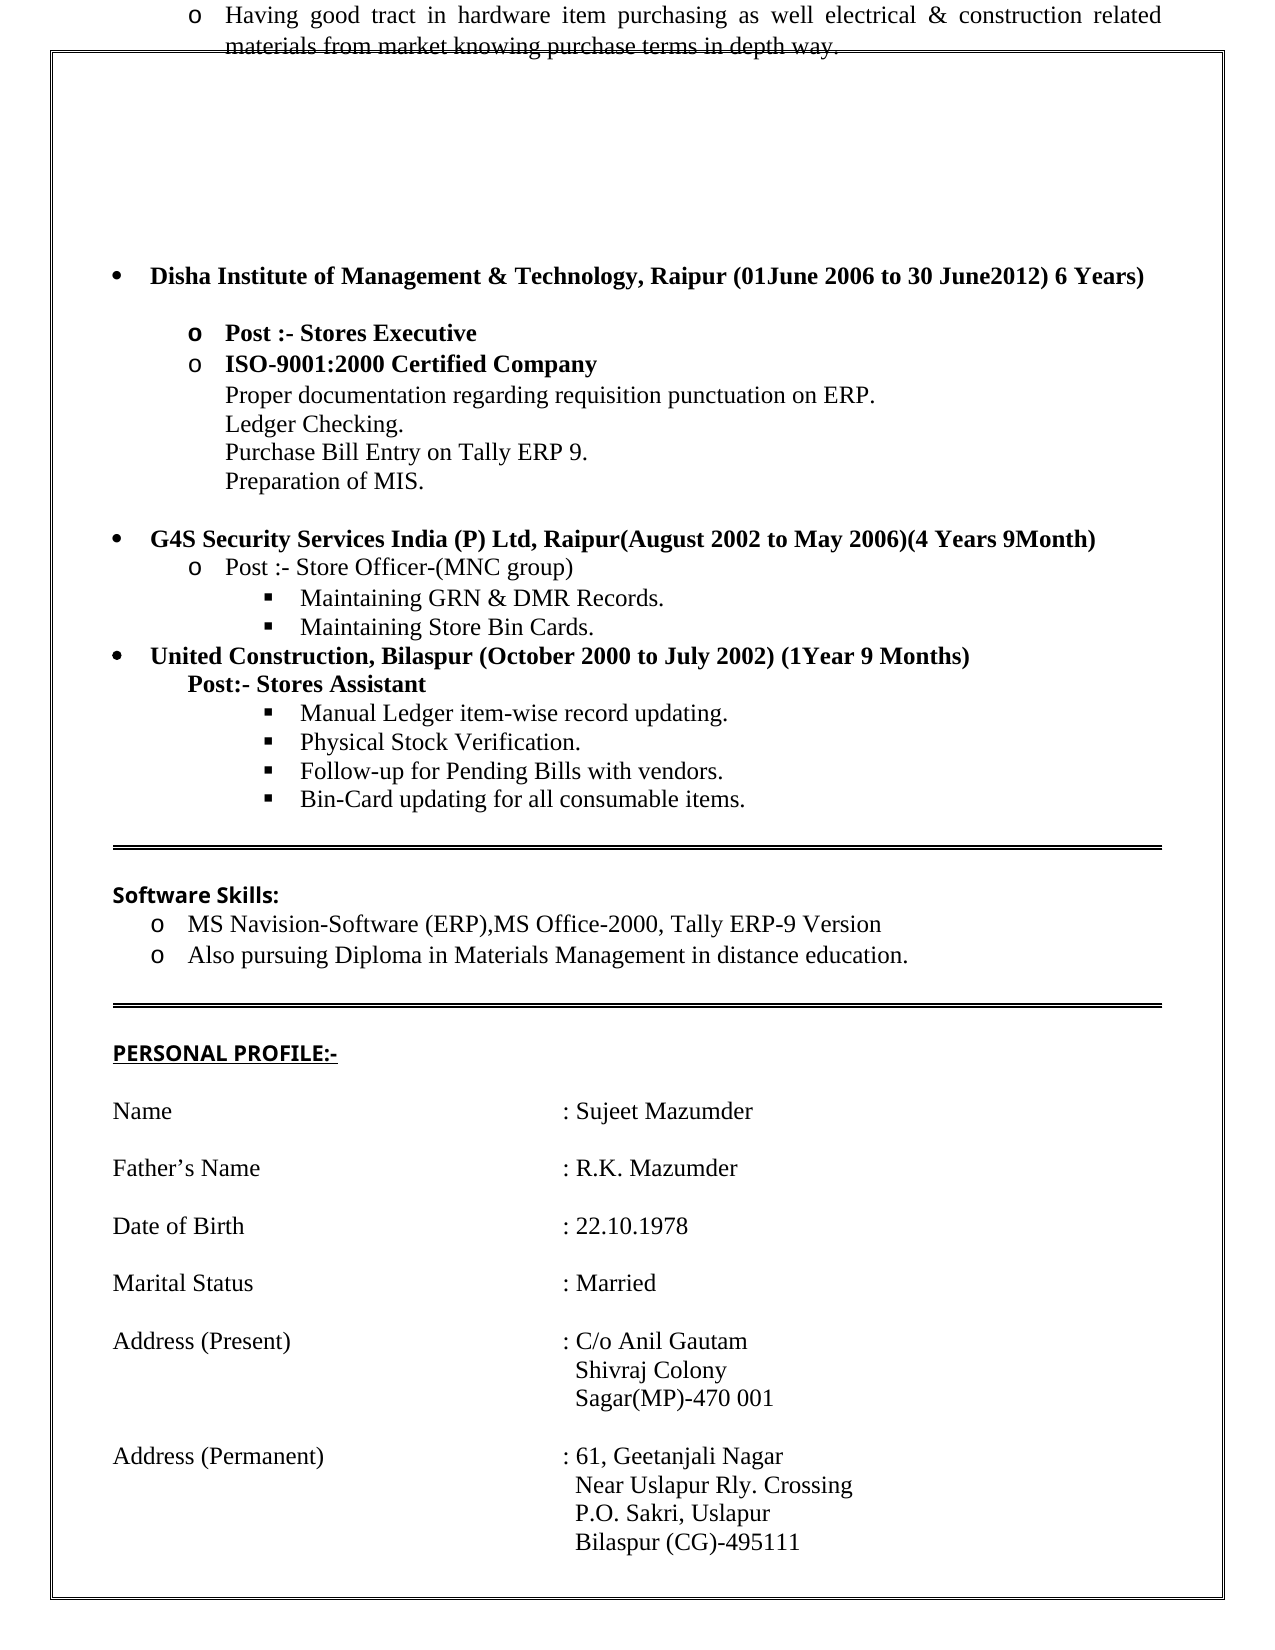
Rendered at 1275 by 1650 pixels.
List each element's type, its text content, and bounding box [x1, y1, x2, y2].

text Ledger Checking. [150, 409, 1162, 437]
list Bin-Card updating for all consumable items. [262, 784, 1162, 813]
list Having good tract in hardware item purchasing as well electrical & construction related materials from market knowing purchase terms in depth way. [187, 0, 1162, 50]
text Purchase Bill Entry on Tally ERP 9. [187, 437, 1162, 466]
text Post:- Stores Assistant [187, 669, 1162, 698]
text Address (Permanent) : 61, Geetanjali Nagar [112, 1441, 1162, 1470]
text Address (Present) : C/o Anil Gautam [112, 1326, 1162, 1355]
list ISO-9001:2000 Certified Company [187, 349, 1162, 380]
text Near Uslapur Rly. Crossing [112, 1470, 1162, 1498]
list Physical Stock Verification. [262, 727, 1162, 756]
text Father’s Name : R.K. Mazumder [112, 1153, 1162, 1182]
text Shivraj Colony [112, 1355, 1162, 1383]
text Bilaspur (CG)-495111 [412, 1527, 1162, 1556]
list Manual Ledger item-wise record updating. [262, 698, 1162, 727]
text Marital Status : Married [112, 1268, 1162, 1297]
list G4S Security Services India (P) Ltd, Raipur(August 2002 to May 2006)(4 Years 9Month) [112, 524, 1162, 552]
text PERSONAL PROFILE:- [112, 1037, 1162, 1067]
list Maintaining GRN & DMR Records. [262, 583, 1162, 612]
list Follow-up for Pending Bills with vendors. [262, 756, 1162, 784]
text Date of Birth : 22.10.1978 [112, 1211, 1162, 1240]
text Software Skills: [112, 880, 1162, 909]
list Disha Institute of Management & Technology, Raipur (01June 2006 to 30 June2012) 6 Years) [112, 261, 1162, 289]
text Proper documentation regarding requisition punctuation on ERP. [150, 380, 1162, 409]
list Post :- Stores Executive [187, 318, 1162, 349]
text Sagar(MP)-470 001 [112, 1383, 1162, 1412]
list MS Navision-Software (ERP),MS Office-2000, Tally ERP-9 Version [150, 909, 1162, 940]
text Preparation of MIS. [150, 466, 1162, 495]
list Also pursuing Diploma in Materials Management in distance education. [150, 940, 1162, 971]
text Name : Sujeet Mazumder [112, 1096, 1162, 1125]
list Post :- Store Officer-(MNC group) [187, 552, 1162, 583]
text P.O. Sakri, Uslapur [112, 1498, 1162, 1527]
list United Construction, Bilaspur (October 2000 to July 2002) (1Year 9 Months) [112, 641, 1162, 669]
list Maintaining Store Bin Cards. [262, 612, 1162, 641]
